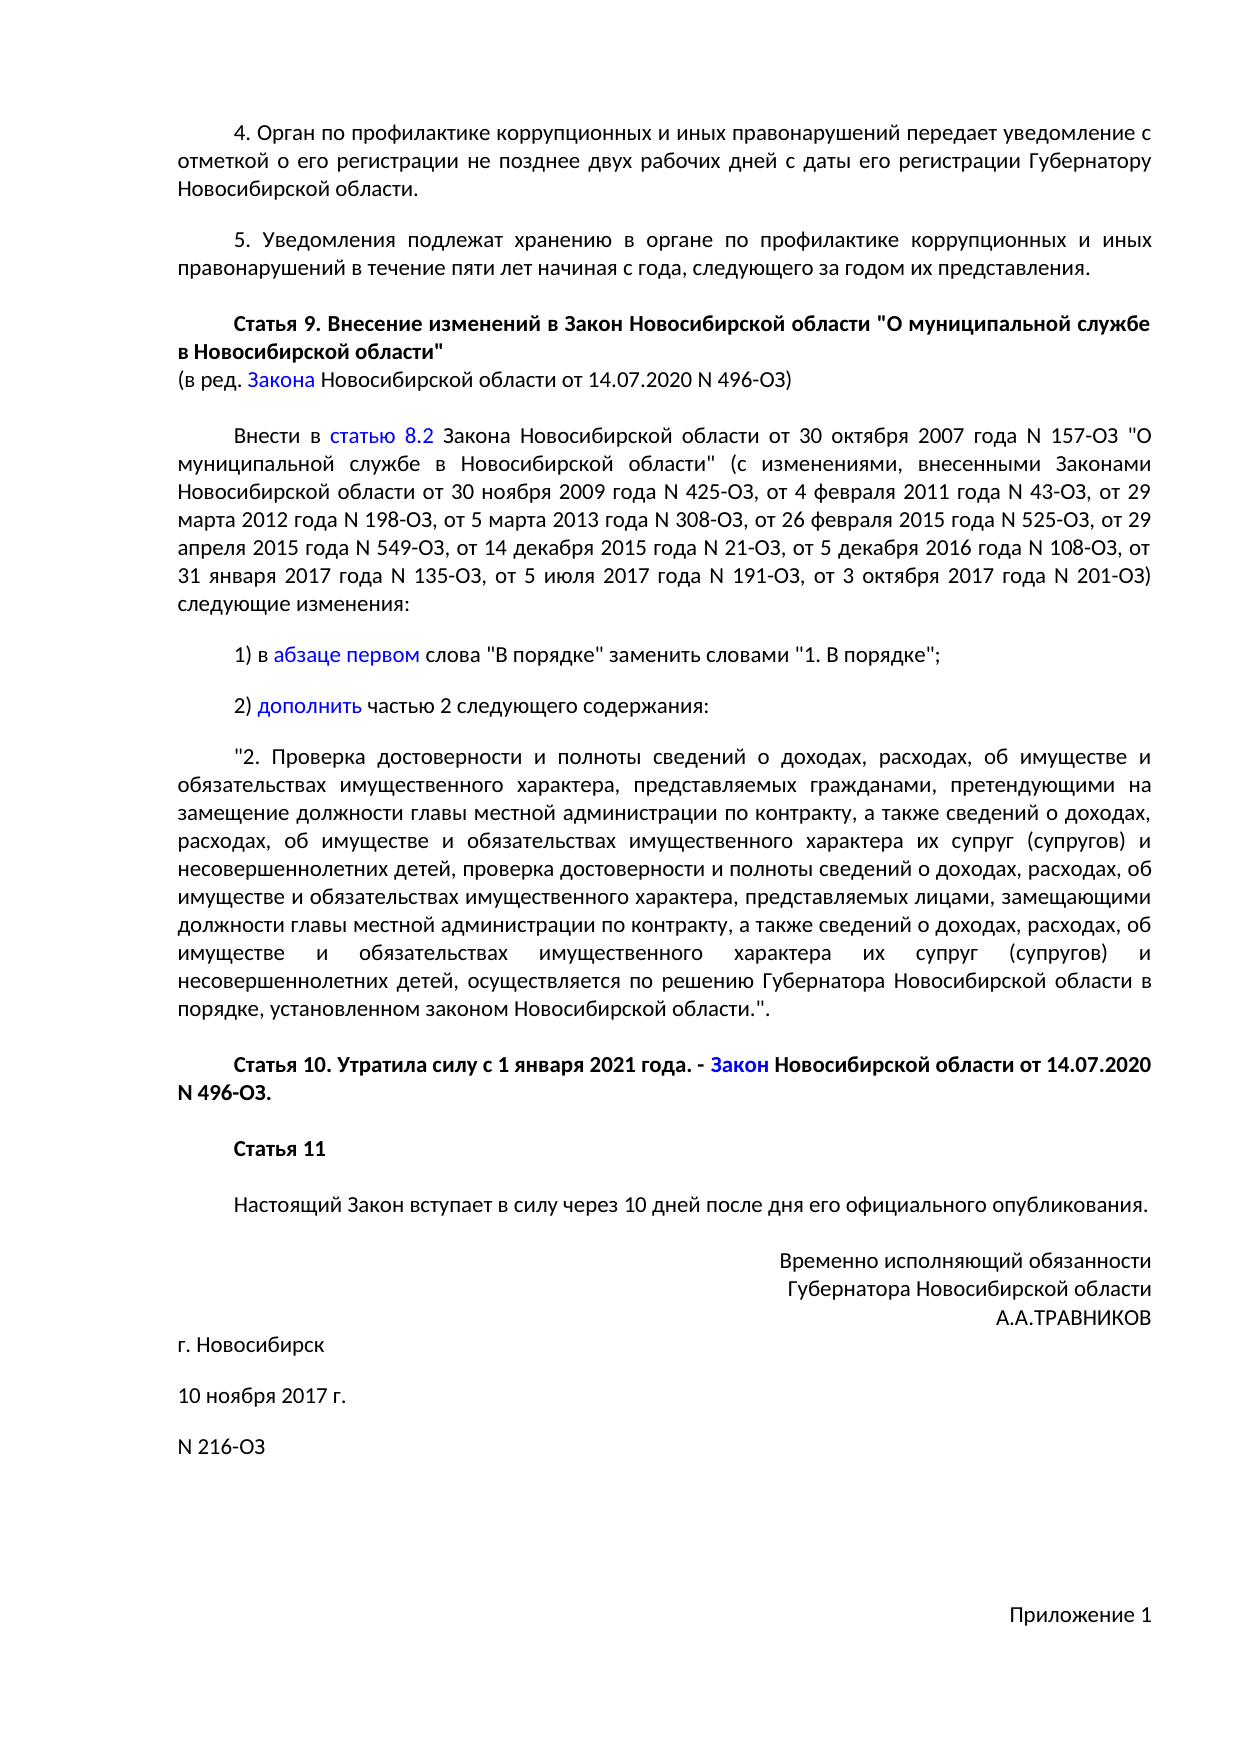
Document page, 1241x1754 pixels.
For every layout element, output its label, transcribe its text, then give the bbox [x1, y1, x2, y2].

text г. Новосибирск [177, 1331, 1152, 1359]
text N 216-ОЗ [177, 1432, 1152, 1461]
text (в ред. Закона Новосибирской области от 14.07.2020 N 496-ОЗ) [177, 365, 1152, 393]
title Статья 11 [177, 1134, 1152, 1162]
text А.А.ТРАВНИКОВ [177, 1303, 1152, 1331]
text Настоящий Закон вступает в силу через 10 дней после дня его официального опубликования. [177, 1191, 1152, 1218]
text Внести в статью 8.2 Закона Новосибирской области от 30 октября 2007 года N 157-ОЗ "О муниципальной службе в Новосибирской области" (с изменениями, внесенными Законами Новосибирской области от 30 ноября 2009 года N 425-ОЗ, от 4 февраля 2011 года N 43-ОЗ, от 29 марта 2012 года N 198-ОЗ, от 5 марта 2013 года N 308-ОЗ, от 26 февраля 2015 года N 525-ОЗ, от 29 апреля 2015 года N 549-ОЗ, от 14 декабря 2015 года N 21-ОЗ, от 5 декабря 2016 года N 108-ОЗ, от 31 января 2017 года N 135-ОЗ, от 5 июля 2017 года N 191-ОЗ, от 3 октября 2017 года N 201-ОЗ) следующие изменения: [177, 421, 1152, 617]
title Статья 10. Утратила силу с 1 января 2021 года. - Закон Новосибирской области от 14.07.2020 N 496-ОЗ. [177, 1050, 1152, 1106]
text "2. Проверка достоверности и полноты сведений о доходах, расходах, об имуществе и обязательствах имущественного характера, представляемых гражданами, претендующими на замещение должности главы местной администрации по контракту, а также сведений о доходах, расходах, об имуществе и обязательствах имущественного характера их супруг (супругов) и несовершеннолетних детей, проверка достоверности и полноты сведений о доходах, расходах, об имуществе и обязательствах имущественного характера, представляемых лицами, замещающими должности главы местной администрации по контракту, а также сведений о доходах, расходах, об имуществе и обязательствах имущественного характера их супруг (супругов) и несовершеннолетних детей, осуществляется по решению Губернатора Новосибирской области в порядке, установленном законом Новосибирской области.". [177, 742, 1152, 1022]
text 4. Орган по профилактике коррупционных и иных правонарушений передает уведомление с отметкой о его регистрации не позднее двух рабочих дней с даты его регистрации Губернатору Новосибирской области. [177, 118, 1152, 202]
text Приложение 1 [177, 1601, 1152, 1629]
text 5. Уведомления подлежат хранению в органе по профилактике коррупционных и иных правонарушений в течение пяти лет начиная с года, следующего за годом их представления. [177, 225, 1152, 281]
text Временно исполняющий обязанности [177, 1247, 1152, 1274]
text 2) дополнить частью 2 следующего содержания: [177, 691, 1152, 719]
text Губернатора Новосибирской области [177, 1274, 1152, 1303]
text 1) в абзаце первом слова "В порядке" заменить словами "1. В порядке"; [177, 640, 1152, 668]
text 10 ноября 2017 г. [177, 1382, 1152, 1409]
title Статья 9. Внесение изменений в Закон Новосибирской области "О муниципальной службе в Новосибирской области" [177, 309, 1152, 365]
